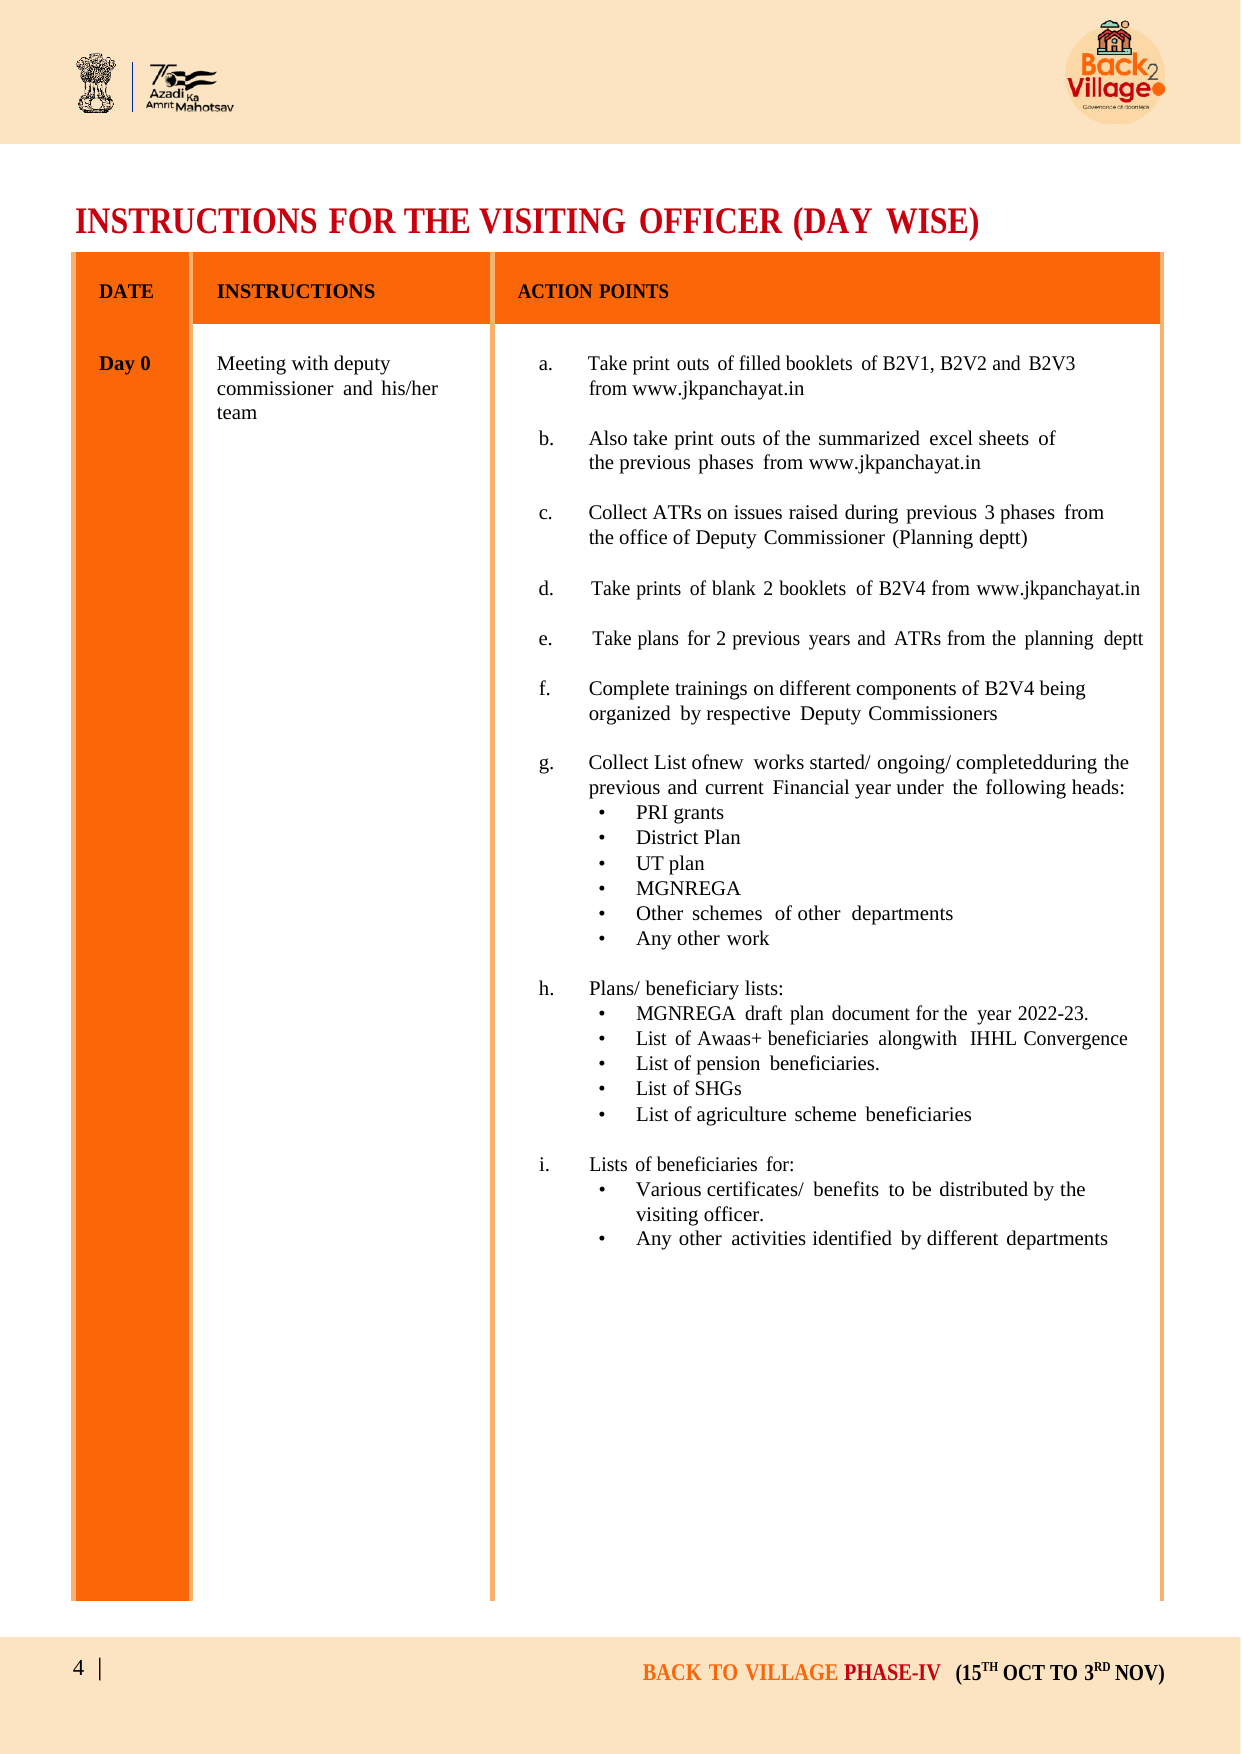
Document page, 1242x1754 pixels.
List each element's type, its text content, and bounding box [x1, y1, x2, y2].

picture [73, 50, 118, 115]
picture [143, 59, 235, 114]
table_cell Meeting with deputy commissioner and his/her team [193, 324, 490, 1601]
table_header INSTRUCTIONS [193, 252, 490, 324]
table_cell Take print outs of filled booklets of B2V1, B2V2 and B2V3 from www.jkpanchayat.in Also take print outs of the summarized excel sheets of the previous phases from www.jkpanchayat.in Collect ATRs on issues raised during previous 3 phases from the office of Deputy Commissioner (Planning deptt) Take prints of blank 2 booklets of B2V4 from www.jkpanchayat.in Take plans for 2 previous years and ATRs from the planning deptt Complete trainings on different components of B2V4 being organized by respective Deputy Commissioners Collect List ofnew works started/ ongoing/ completedduring the previous and current Financial year under the following heads: PRI grants District Plan UT plan MGNREGA Other schemes of other departments Any other work Plans/ beneficiary lists: MGNREGA draft plan document for the year 2022-23. List of Awaas+ beneficiaries alongwith IHHL Convergence List of pension beneficiaries. List of SHGs List of agriculture scheme beneficiaries Lists of beneficiaries for: Various certificates/ benefits to be distributed by the visiting officer. Any other activities identified by different departments [495, 324, 1160, 1601]
text INSTRUCTIONS FOR THE VISITING OFFICER (DAY WISE) [75, 199, 1242, 242]
picture [1063, 18, 1166, 124]
table_cell Day 0 [76, 324, 189, 1601]
table_header DATE [76, 252, 189, 324]
table_header ACTION POINTS [495, 252, 1160, 324]
